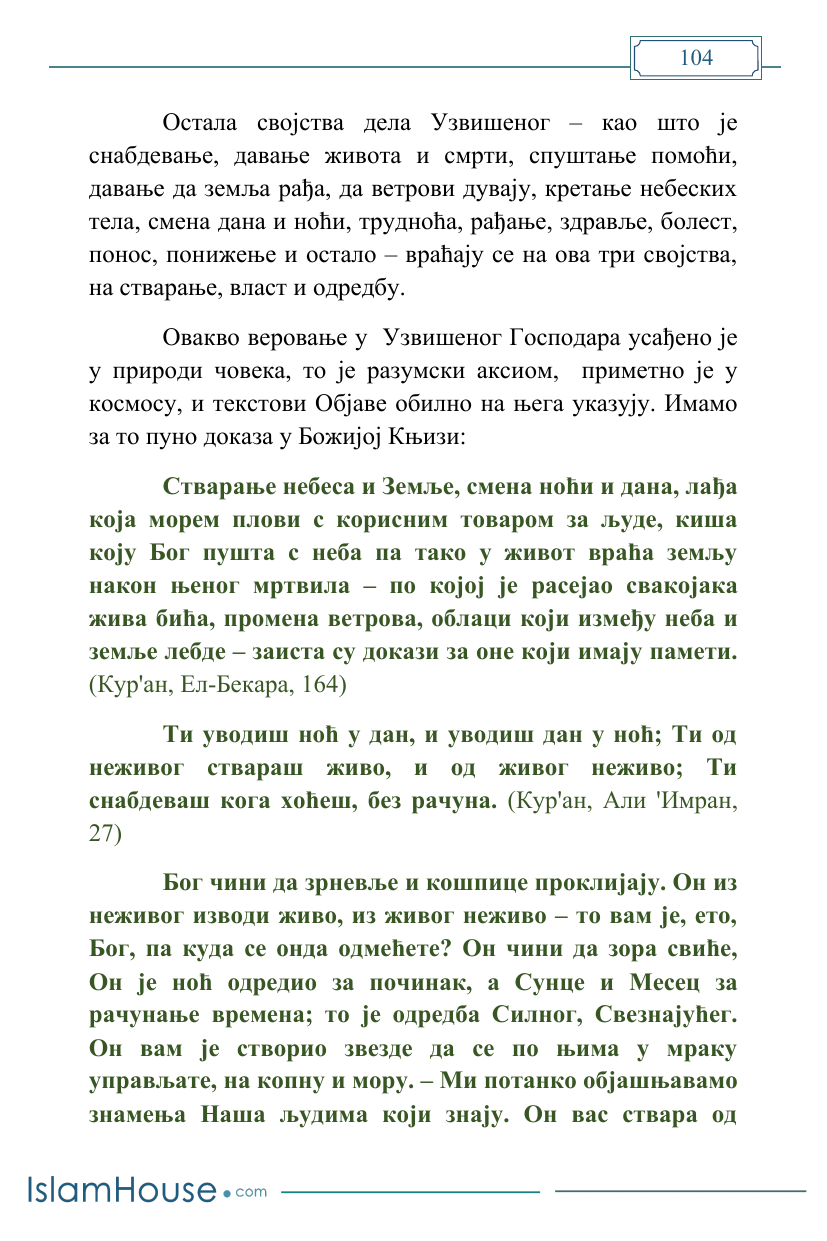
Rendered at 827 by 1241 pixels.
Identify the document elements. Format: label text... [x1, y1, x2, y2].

text Овакво веровање у Узвишеног Господара усађено је у природи човека, то је разумски аксиом, приметно је у космосу, и текстови Објаве обилно на њега указују. Имамо за то пуно доказа у Божијој Књизи: [89, 322, 738, 450]
text Ти уводиш ноћ у дан, и уводиш дан у ноћ; Ти од неживог ствараш живо, и од живог неживо; Ти снабдеваш кога хоћеш, без рачуна. (Кур'ан, Али 'Имран, 27) [89, 719, 738, 847]
picture [548, 1170, 807, 1208]
text Остала својства дела Узвишеног – као што је снабдевање, давање живота и смрти, спуштање помоћи, давање да земља рађа, да ветрови дувају, кретање небеских тела, смена дана и ноћи, трудноћа, рађање, здравље, болест, понос, понижење и остало – враћају се на ова три својства, на стварање, власт и одредбу. [89, 107, 738, 301]
picture [20, 1171, 541, 1209]
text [89, 867, 738, 1127]
text Стварање небеса и Земље, смена ноћи и дана, лађа која морем плови с корисним товаром за људе, киша коју Бог пушта с неба па тако у живот враћа земљу након њеног мртвила – по којој је расејао свакојака жива бића, промена ветрова, облаци који између неба и земље лебде – заиста су докази за оне који имају памети. (Кур'ан, Ел-Бекара, 164) [89, 471, 738, 698]
